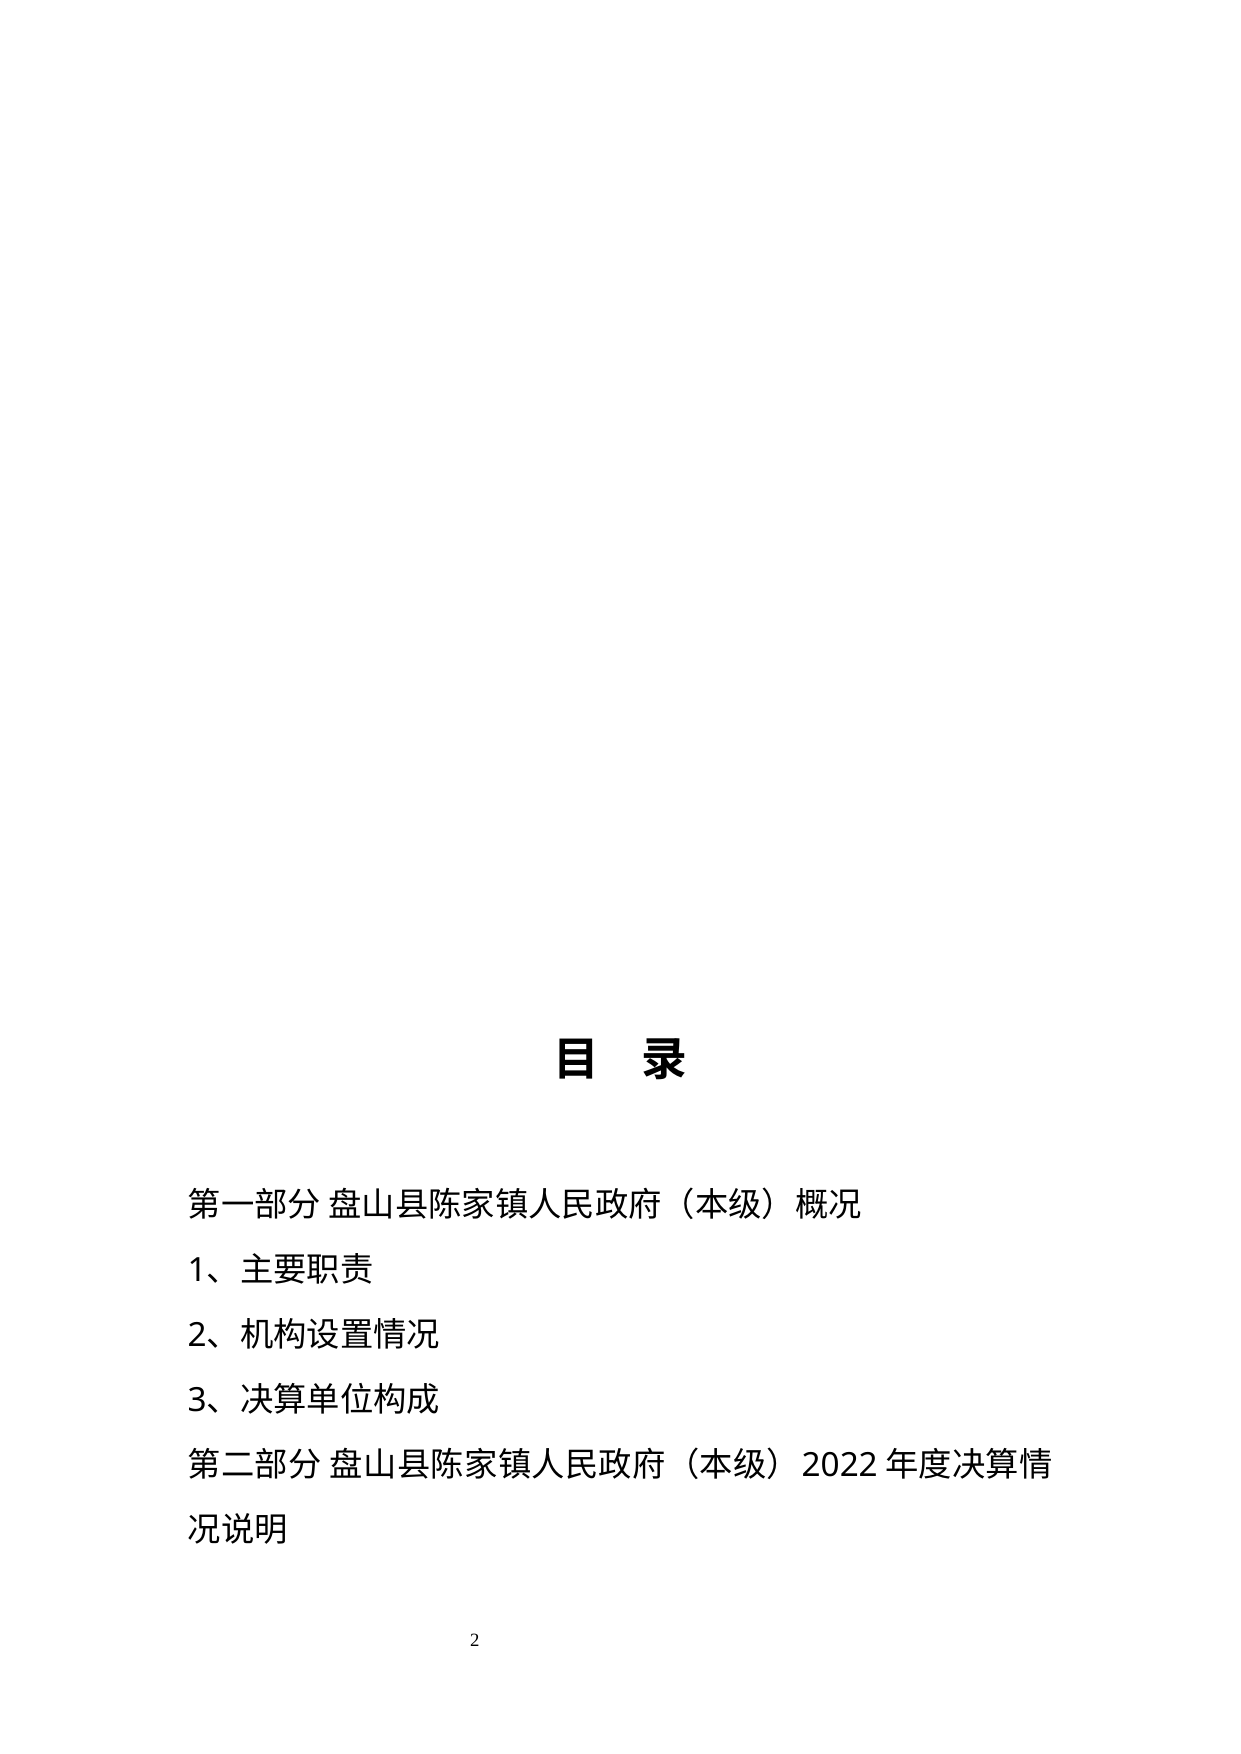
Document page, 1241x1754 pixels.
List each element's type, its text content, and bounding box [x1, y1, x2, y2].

text 3、决算单位构成 [187, 1364, 1053, 1429]
text 目 录 [187, 1007, 1053, 1104]
list 主要职责 [187, 1234, 1053, 1299]
list 机构设置情况 [187, 1299, 1053, 1364]
list 盘山县陈家镇人民政府（本级）概况 [187, 1169, 1053, 1234]
text 第二部分 盘山县陈家镇人民政府（本级）2022年度决算情况说明 [187, 1429, 1053, 1559]
